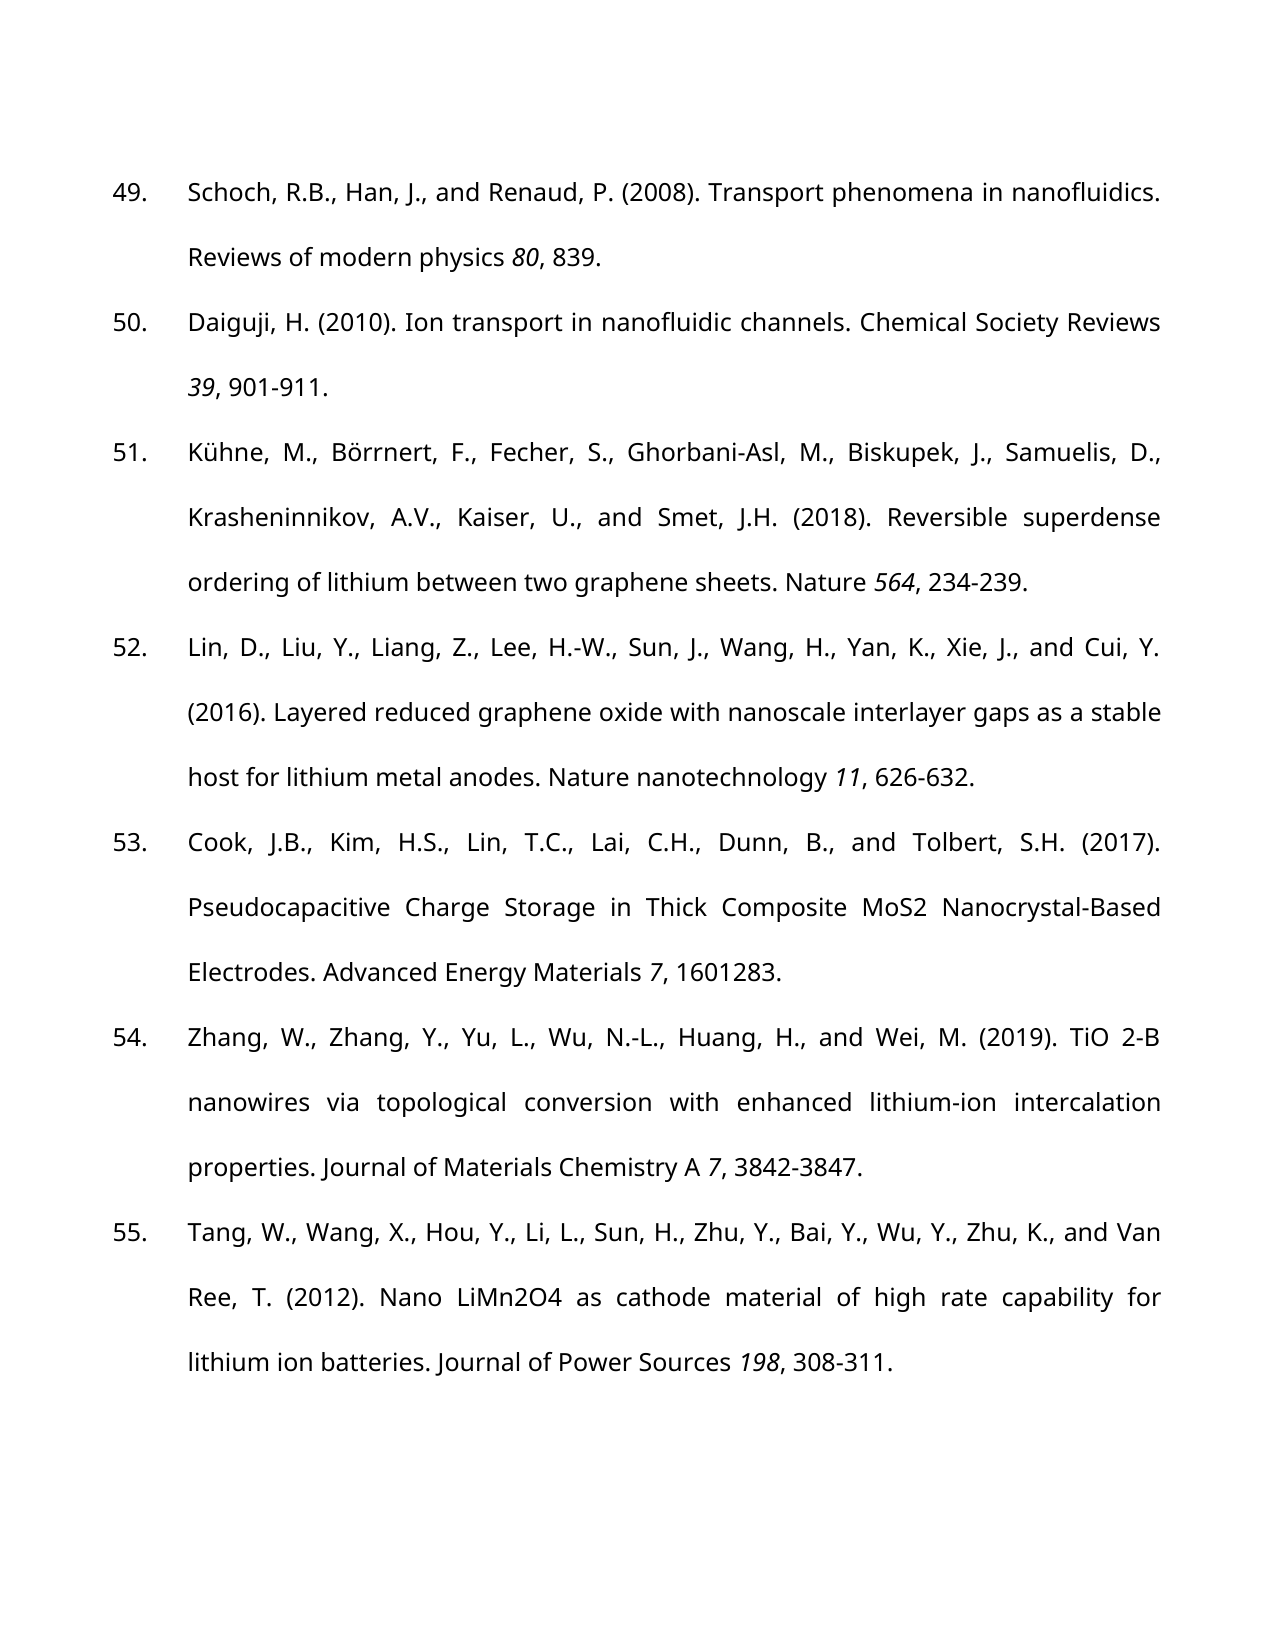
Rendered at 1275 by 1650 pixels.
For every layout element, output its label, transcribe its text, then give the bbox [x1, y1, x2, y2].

text 52. Lin, D., Liu, Y., Liang, Z., Lee, H.-W., Sun, J., Wang, H., Yan, K., Xie, J., and Cui, Y. (2016). Layered reduced graphene oxide with nanoscale interlayer gaps as a stable host for lithium metal anodes. Nature nanotechnology 11, 626-632. [112, 614, 1162, 809]
text 55. Tang, W., Wang, X., Hou, Y., Li, L., Sun, H., Zhu, Y., Bai, Y., Wu, Y., Zhu, K., and Van Ree, T. (2012). Nano LiMn2O4 as cathode material of high rate capability for lithium ion batteries. Journal of Power Sources 198, 308-311. [112, 1199, 1162, 1394]
text 51. Kühne, M., Börrnert, F., Fecher, S., Ghorbani-Asl, M., Biskupek, J., Samuelis, D., Krasheninnikov, A.V., Kaiser, U., and Smet, J.H. (2018). Reversible superdense ordering of lithium between two graphene sheets. Nature 564, 234-239. [112, 419, 1162, 614]
text 53. Cook, J.B., Kim, H.S., Lin, T.C., Lai, C.H., Dunn, B., and Tolbert, S.H. (2017). Pseudocapacitive Charge Storage in Thick Composite MoS2 Nanocrystal‐Based Electrodes. Advanced Energy Materials 7, 1601283. [112, 809, 1162, 1004]
text 49. Schoch, R.B., Han, J., and Renaud, P. (2008). Transport phenomena in nanofluidics. Reviews of modern physics 80, 839. [112, 159, 1162, 289]
text 50. Daiguji, H. (2010). Ion transport in nanofluidic channels. Chemical Society Reviews 39, 901-911. [112, 289, 1162, 419]
text 54. Zhang, W., Zhang, Y., Yu, L., Wu, N.-L., Huang, H., and Wei, M. (2019). TiO 2-B nanowires via topological conversion with enhanced lithium-ion intercalation properties. Journal of Materials Chemistry A 7, 3842-3847. [112, 1004, 1162, 1199]
